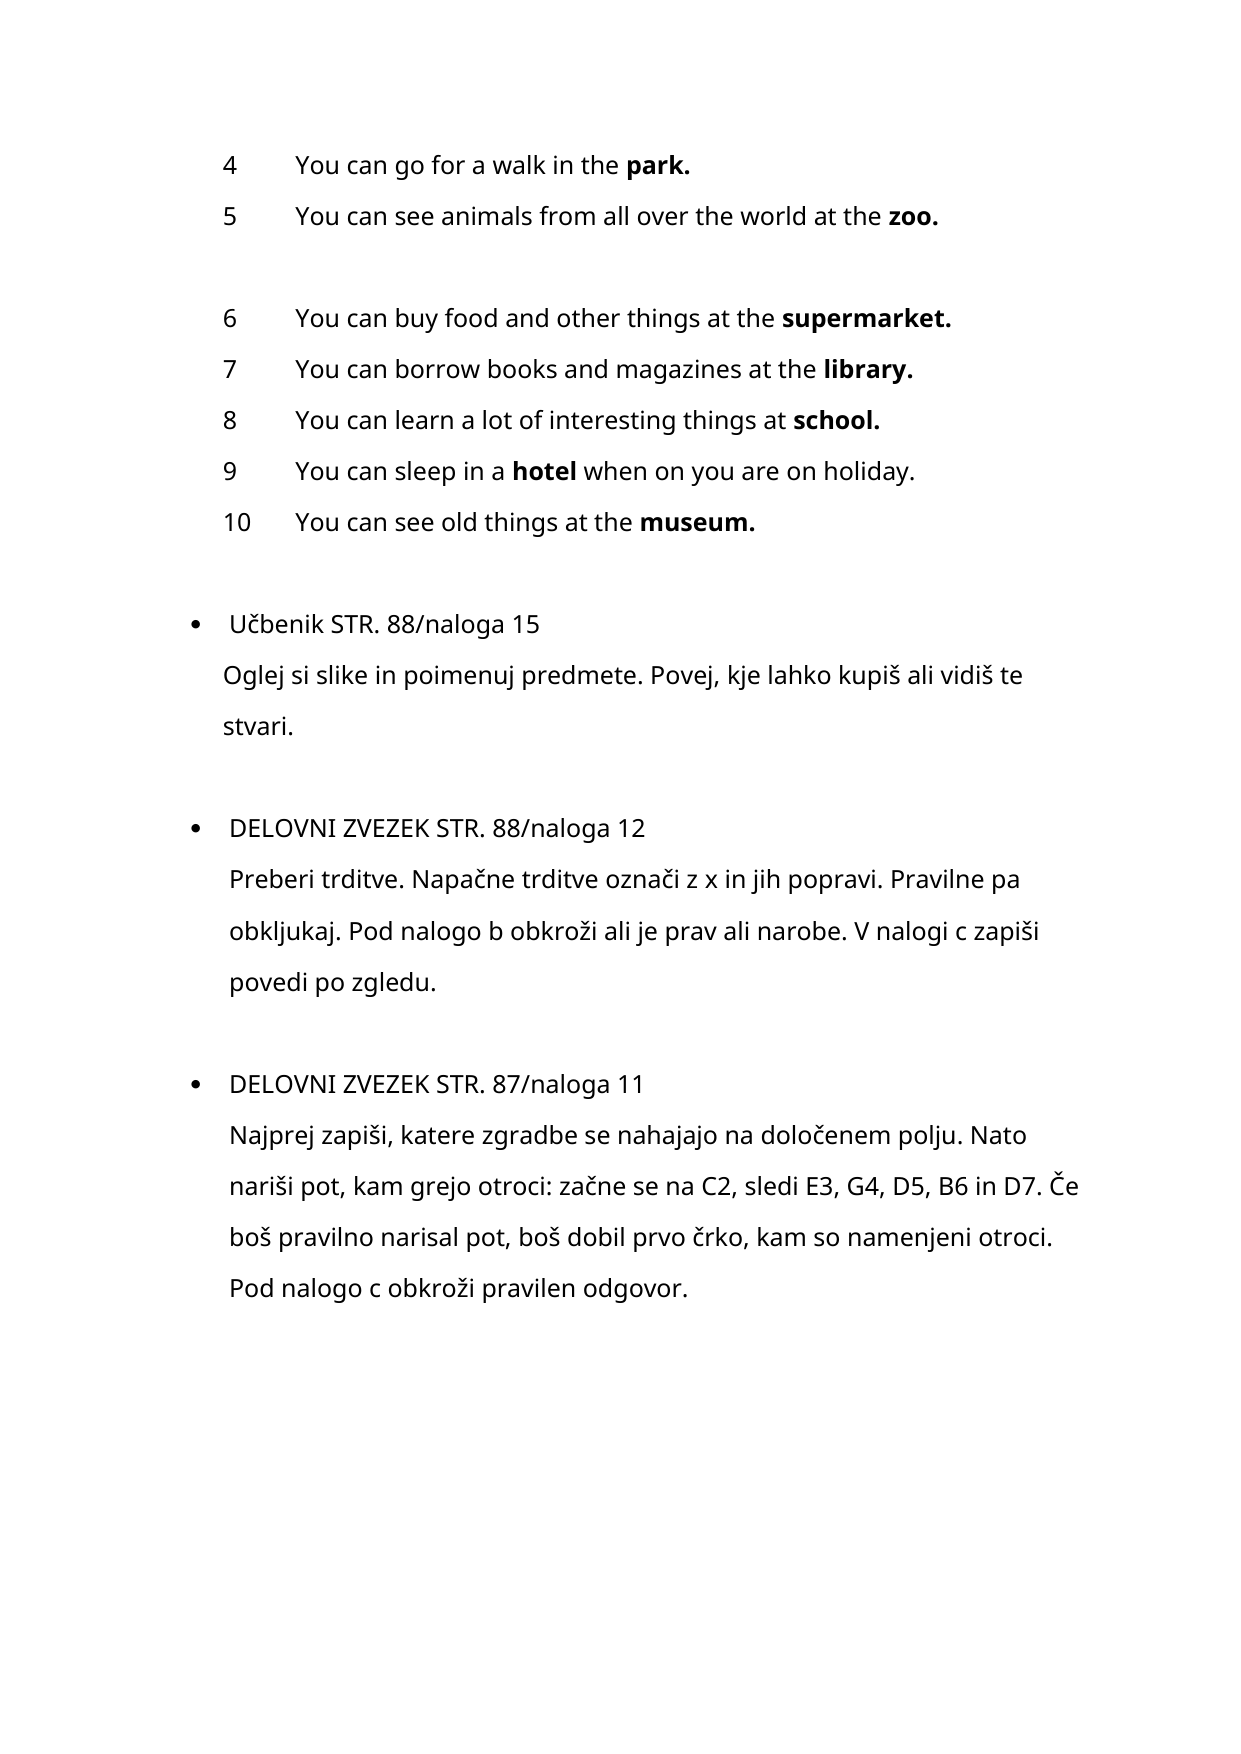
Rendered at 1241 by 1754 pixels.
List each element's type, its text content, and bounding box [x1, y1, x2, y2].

list Preberi trditve. Napačne trditve označi z x in jih popravi. Pravilne pa obkljukaj. Pod nalogo b obkroži ali je prav ali narobe. V nalogi c zapiši povedi po zgledu. [229, 862, 1093, 998]
list 4 You can go for a walk in the park. [223, 148, 1093, 182]
list Oglej si slike in poimenuj predmete. Povej, kje lahko kupiš ali vidiš te stvari. [223, 658, 1093, 743]
list 9 You can sleep in a hotel when on you are on holiday. [223, 454, 1093, 488]
list Učbenik STR. 88/naloga 15 [191, 607, 1093, 641]
list 10 You can see old things at the museum. [223, 505, 1093, 539]
list 5 You can see animals from all over the world at the zoo. [223, 199, 1093, 284]
list DELOVNI ZVEZEK STR. 88/naloga 12 [191, 811, 1093, 845]
list Najprej zapiši, katere zgradbe se nahajajo na določenem polju. Nato nariši pot, kam grejo otroci: začne se na C2, sledi E3, G4, D5, B6 in D7. Če boš pravilno narisal pot, boš dobil prvo črko, kam so namenjeni otroci. Pod nalogo c obkroži pravilen odgovor. [229, 1117, 1093, 1304]
list DELOVNI ZVEZEK STR. 87/naloga 11 [191, 1066, 1093, 1100]
list 6 You can buy food and other things at the supermarket. [223, 301, 1093, 335]
list 8 You can learn a lot of interesting things at school. [223, 403, 1093, 437]
list 7 You can borrow books and magazines at the library. [223, 352, 1093, 386]
